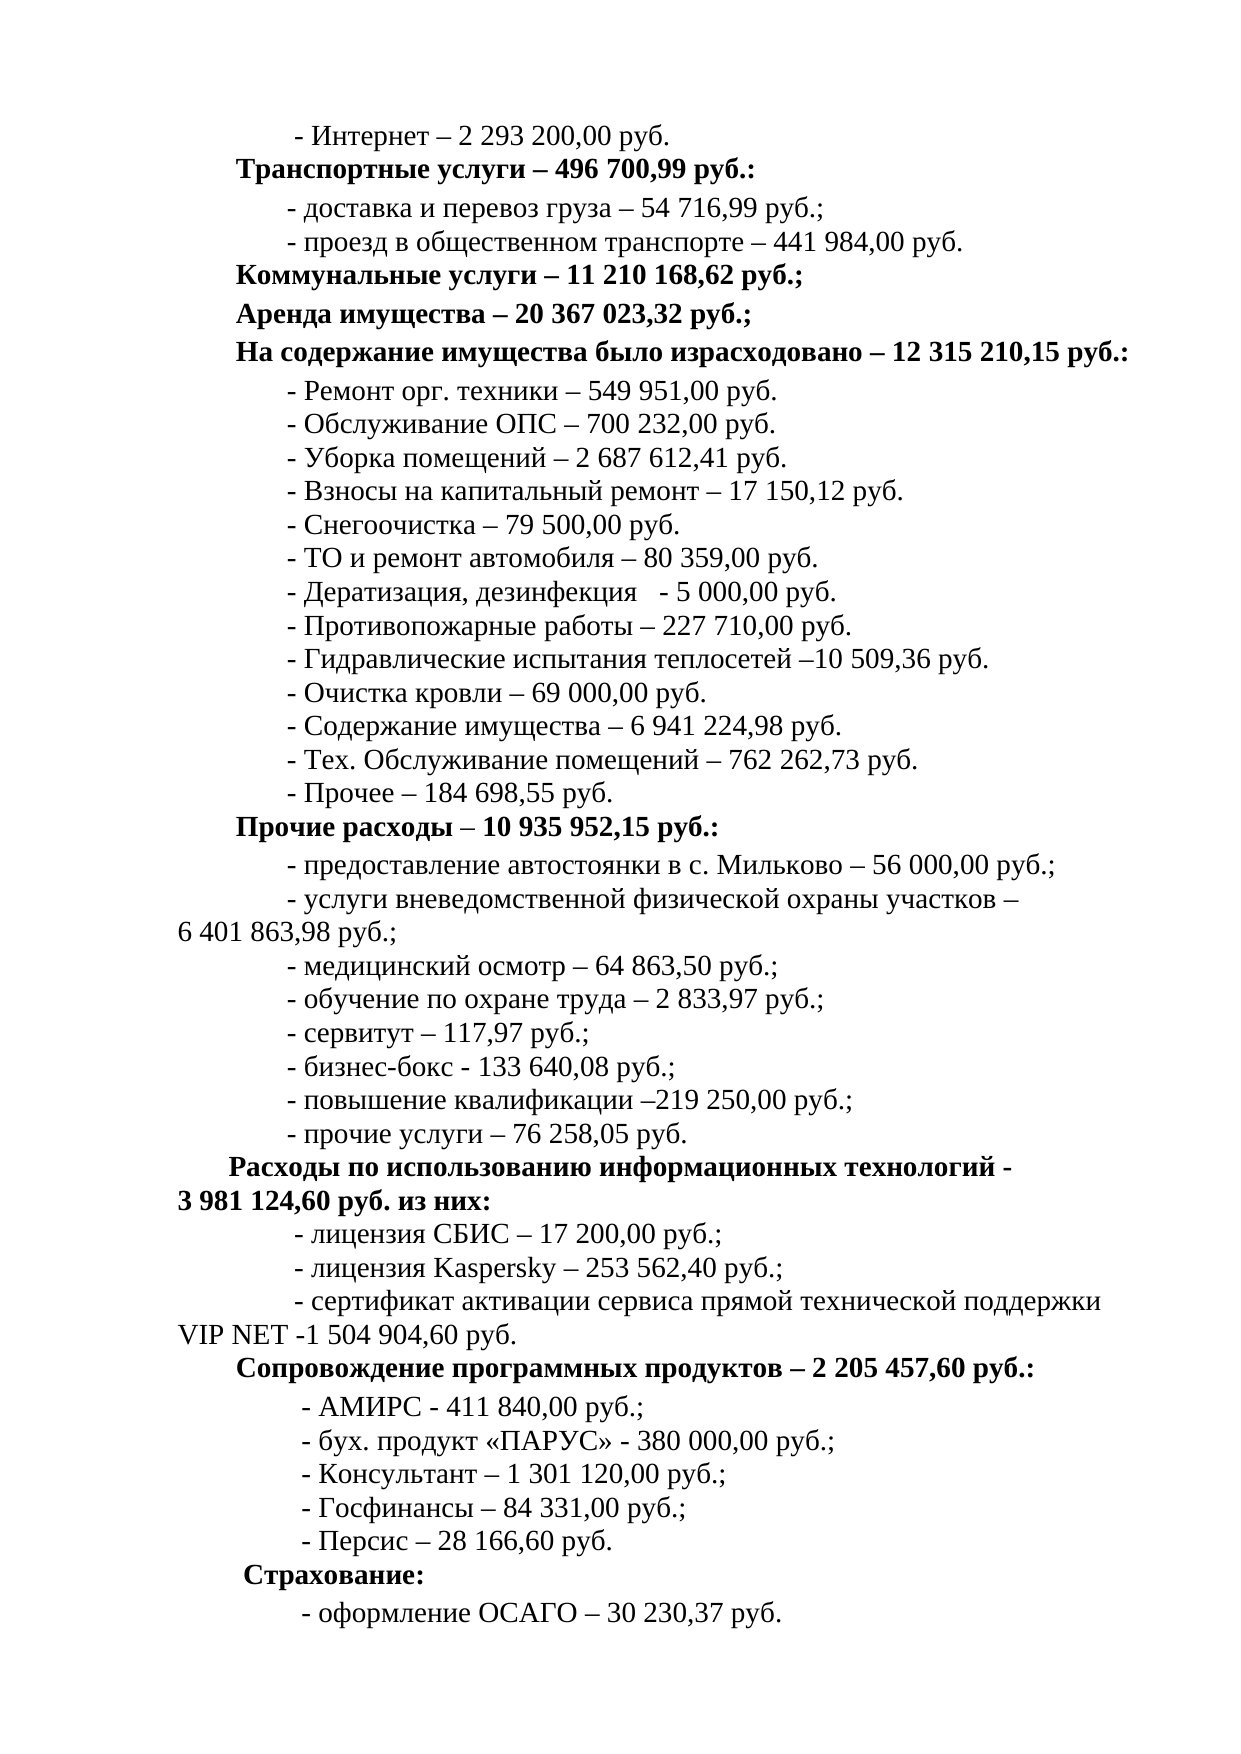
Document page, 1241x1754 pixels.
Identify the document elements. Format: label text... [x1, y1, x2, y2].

text Расходы по использованию информационных технологий - 3 981 124,60 руб. из них: [177, 1149, 1152, 1216]
text - Тех. Обслуживание помещений – 762 262,73 руб. [177, 742, 1152, 775]
text - Взносы на капитальный ремонт – 17 150,12 руб. [177, 473, 1152, 507]
text Аренда имущества – 20 367 023,32 руб.; [177, 296, 1152, 329]
text - повышение квалификации –219 250,00 руб.; [177, 1082, 1152, 1116]
text - обучение по охране труда – 2 833,97 руб.; [177, 982, 1152, 1015]
text - прочие услуги – 76 258,05 руб. [177, 1116, 1152, 1149]
text - доставка и перевоз груза – 54 716,99 руб.; [177, 190, 1152, 224]
text Страхование: [177, 1557, 1152, 1590]
text - Очистка кровли – 69 000,00 руб. [177, 675, 1152, 708]
text - услуги вневедомственной физической охраны участков – 6 401 863,98 руб.; [177, 881, 1152, 948]
text - Уборка помещений – 2 687 612,41 руб. [177, 440, 1152, 473]
text - Консультант – 1 301 120,00 руб.; [177, 1456, 1152, 1490]
text - ТО и ремонт автомобиля – 80 359,00 руб. [177, 541, 1152, 574]
text - бизнес-бокс - 133 640,08 руб.; [177, 1049, 1152, 1082]
text - Прочее – 184 698,55 руб. [177, 775, 1152, 809]
text - сервитут – 117,97 руб.; [177, 1015, 1152, 1049]
text - лицензия Kaspersky – 253 562,40 руб.; [177, 1250, 1152, 1283]
text - Госфинансы – 84 331,00 руб.; [177, 1490, 1152, 1523]
text Сопровождение программных продуктов – 2 205 457,60 руб.: [177, 1351, 1152, 1384]
text - Дератизация, дезинфекция - 5 000,00 руб. [177, 574, 1152, 608]
text Транспортные услуги – 496 700,99 руб.: [177, 152, 1152, 185]
text - оформление ОСАГО – 30 230,37 руб. [177, 1595, 1152, 1629]
text На содержание имущества было израсходовано – 12 315 210,15 руб.: [177, 334, 1152, 368]
text - Персис – 28 166,60 руб. [177, 1523, 1152, 1557]
text - бух. продукт «ПАРУС» - 380 000,00 руб.; [177, 1423, 1152, 1456]
text Прочие расходы – 10 935 952,15 руб.: [177, 809, 1152, 842]
text - Противопожарные работы – 227 710,00 руб. [177, 608, 1152, 641]
text - медицинский осмотр – 64 863,50 руб.; [177, 948, 1152, 982]
text - лицензия СБИС – 17 200,00 руб.; [177, 1216, 1152, 1250]
text Коммунальные услуги – 11 210 168,62 руб.; [177, 257, 1152, 291]
text - Ремонт орг. техники – 549 951,00 руб. [177, 373, 1152, 406]
text - Интернет – 2 293 200,00 руб. [177, 118, 1152, 152]
text - проезд в общественном транспорте – 441 984,00 руб. [177, 224, 1152, 257]
text - Обслуживание ОПС – 700 232,00 руб. [177, 406, 1152, 440]
text - Снегоочистка – 79 500,00 руб. [177, 507, 1152, 541]
text - Гидравлические испытания теплосетей –10 509,36 руб. [177, 641, 1152, 675]
text - Содержание имущества – 6 941 224,98 руб. [177, 708, 1152, 742]
text - АМИРС - 411 840,00 руб.; [177, 1389, 1152, 1423]
text - сертификат активации сервиса прямой технической поддержки VIP NET -1 504 904,60 руб. [177, 1283, 1152, 1351]
text - предоставление автостоянки в с. Мильково – 56 000,00 руб.; [177, 847, 1152, 881]
